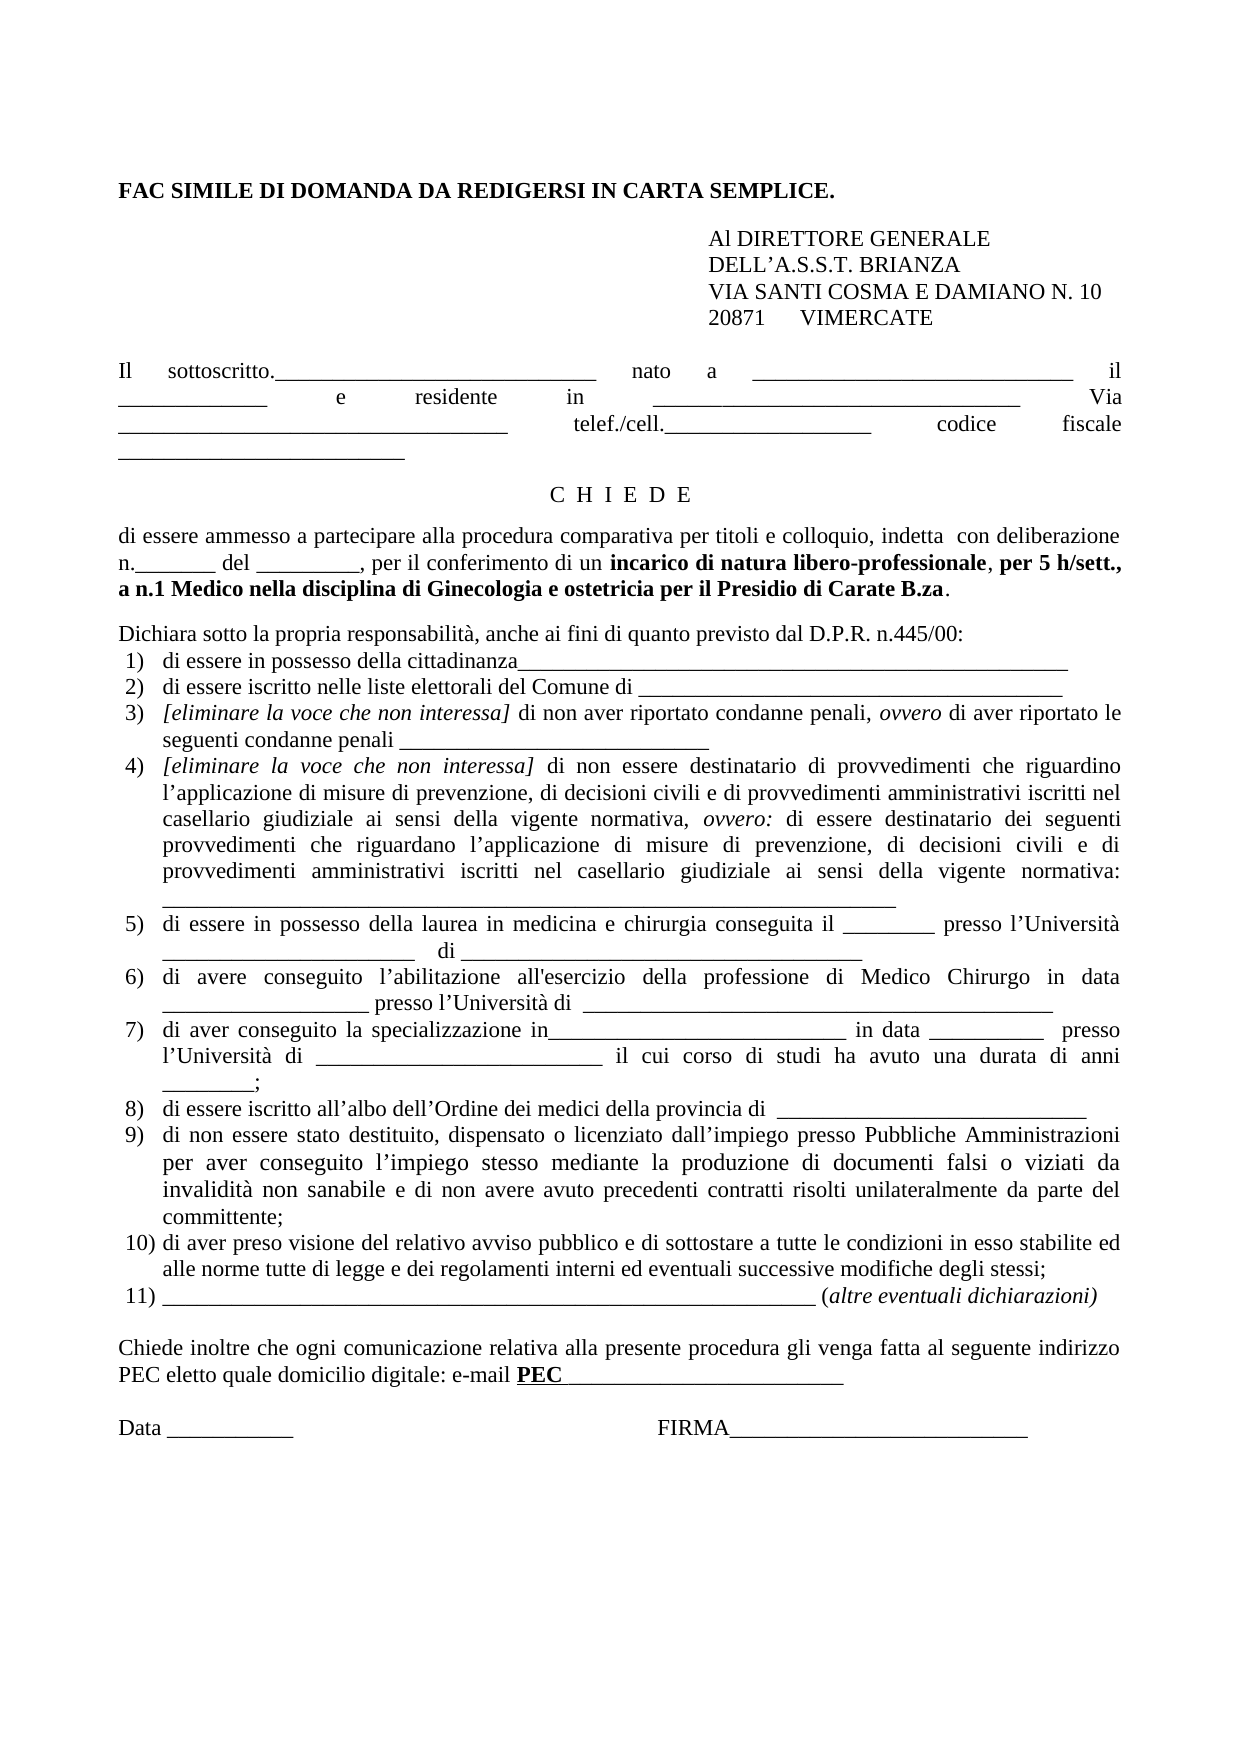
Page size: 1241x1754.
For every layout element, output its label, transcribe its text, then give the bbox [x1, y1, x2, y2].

text 20871 VIMERCATE [634, 304, 1122, 331]
text VIA SANTI COSMA E DAMIANO N. 10 [118, 278, 1122, 304]
text di essere ammesso a partecipare alla procedura comparativa per titoli e colloquio, indetta con deliberazione n._______ del _________, per il conferimento di un incarico di natura libero-professionale, per 5 h/sett., a n.1 Medico nella disciplina di Ginecologia e ostetricia per il Presidio di Carate B.za. [118, 522, 1122, 601]
list [eliminare la voce che non interessa] di non essere destinatario di provvedimenti che riguardino l’applicazione di misure di prevenzione, di decisioni civili e di provvedimenti amministrativi iscritti nel casellario giudiziale ai sensi della vigente normativa, ovvero: di essere destinatario dei seguenti provvedimenti che riguardano l’applicazione di misure di prevenzione, di decisioni civili e di provvedimenti amministrativi iscritti nel casellario giudiziale ai sensi della vigente normativa: ________________________________________________________________ [125, 752, 1122, 910]
list _________________________________________________________ (altre eventuali dichiarazioni) [125, 1282, 1122, 1308]
subtitle C H I E D E [118, 481, 1122, 508]
text FAC SIMILE DI DOMANDA DA REDIGERSI IN CARTA SEMPLICE. [118, 177, 1122, 203]
list [eliminare la voce che non interessa] di non aver riportato condanne penali, ovvero di aver riportato le seguenti condanne penali ___________________________ [125, 699, 1122, 752]
list di essere iscritto nelle liste elettorali del Comune di _____________________________________ [125, 673, 1122, 699]
list di essere in possesso della laurea in medicina e chirurgia conseguita il ________ presso l’Università ______________________ di ___________________________________ [125, 910, 1122, 963]
list di essere iscritto all’albo dell’Ordine dei medici della provincia di ___________________________ [125, 1095, 1122, 1121]
list di aver preso visione del relativo avviso pubblico e di sottostare a tutte le condizioni in esso stabilite ed alle norme tutte di legge e dei regolamenti interni ed eventuali successive modifiche degli stessi; [125, 1229, 1122, 1282]
list di essere in possesso della cittadinanza________________________________________________ [125, 647, 1122, 673]
list di aver conseguito la specializzazione in__________________________ in data __________ presso l’Università di _________________________ il cui corso di studi ha avuto una durata di anni ________; [125, 1016, 1122, 1095]
text Chiede inoltre che ogni comunicazione relativa alla presente procedura gli venga fatta al seguente indirizzo PEC eletto quale domicilio digitale: e-mail PEC ________________________ [118, 1334, 1122, 1387]
text Dichiara sotto la propria responsabilità, anche ai fini di quanto previsto dal D.P.R. n.445/00: [118, 620, 1122, 647]
list di avere conseguito l’abilitazione all'esercizio della professione di Medico Chirurgo in data __________________ presso l’Università di _________________________________________ [125, 963, 1122, 1016]
text DELL’A.S.S.T. BRIANZA [118, 251, 1122, 278]
text Al DIRETTORE GENERALE [118, 225, 1122, 251]
text Il sottoscritto.____________________________ nato a ____________________________ il _____________ e residente in ________________________________ Via __________________________________ telef./cell.__________________ codice fiscale _________________________ [118, 357, 1122, 462]
text Data ___________ FIRMA__________________________ [118, 1413, 1122, 1440]
list di non essere stato destituito, dispensato o licenziato dall’impiego presso Pubbliche Amministrazioni per aver conseguito l’impiego stesso mediante la produzione di documenti falsi o viziati da invalidità non sanabile e di non avere avuto precedenti contratti risolti unilateralmente da parte del committente; [125, 1121, 1122, 1229]
